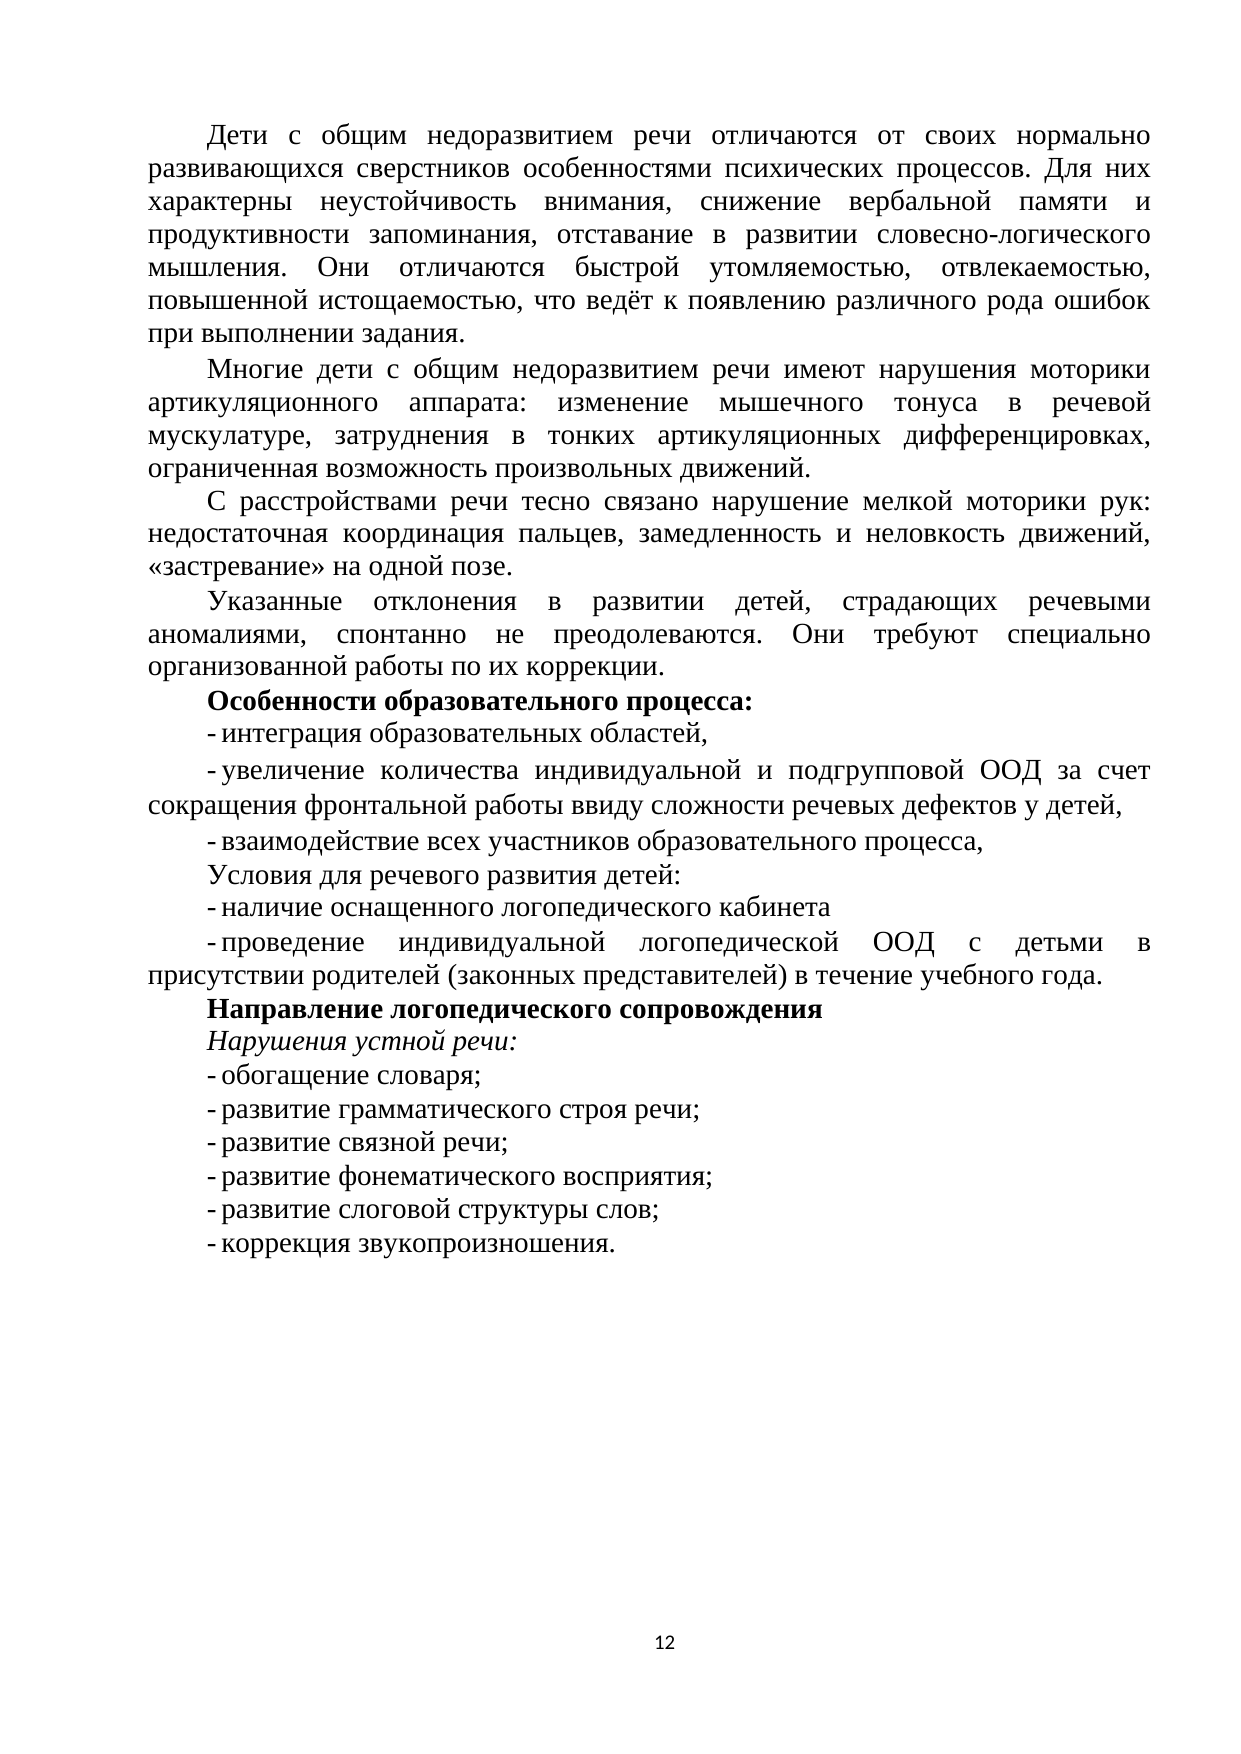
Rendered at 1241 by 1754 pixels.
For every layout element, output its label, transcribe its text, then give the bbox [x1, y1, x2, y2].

list интеграция образовательных областей, [148, 717, 1152, 749]
text Дети с общим недоразвитием речи отличаются от своих нормально развивающихся сверстников особенностями психических процессов. Для них характерны неустойчивость внимания, снижение вербальной памяти и продуктивности запоминания, отставание в развитии словесно-логического мышления. Они отличаются быстрой утомляемостью, отвлекаемостью, повышенной истощаемостью, что ведёт к появлению различного рода ошибок при выполнении задания. [148, 118, 1152, 348]
list развитие слоговой структуры слов; [148, 1191, 1152, 1225]
text Условия для речевого развития детей: [148, 857, 1152, 890]
list развитие грамматического строя речи; [148, 1091, 1152, 1124]
list развитие фонематического восприятия; [148, 1158, 1152, 1191]
text Указанные отклонения в развитии детей, страдающих речевыми аномалиями, спонтанно не преодолеваются. Они требуют специально организованной работы по их коррекции. [148, 584, 1152, 682]
text Особенности образовательного процесса: [148, 683, 1152, 717]
text Многие дети с общим недоразвитием речи имеют нарушения моторики артикуляционного аппарата: изменение мышечного тонуса в речевой мускулатуре, затруднения в тонких артикуляционных дифференцировках, ограниченная возможность произвольных движений. [148, 352, 1152, 484]
text С расстройствами речи тесно связано нарушение мелкой моторики рук: недостаточная координация пальцев, замедленность и неловкость движений, «застревание» на одной позе. [148, 484, 1152, 582]
list наличие оснащенного логопедического кабинета [148, 890, 1152, 923]
list увеличение количества индивидуальной и подгрупповой ООД за счет сокращения фронтальной работы ввиду сложности речевых дефектов у детей, [148, 752, 1152, 821]
list коррекция звукопроизношения. [148, 1225, 1152, 1258]
text Направление логопедического сопровождения [148, 993, 1152, 1025]
text Нарушения устной речи: [148, 1025, 1152, 1057]
list проведение индивидуальной логопедической ООД с детьми в присутствии родителей (законных представителей) в течение учебного года. [148, 926, 1152, 991]
list взаимодействие всех участников образовательного процесса, [148, 823, 1152, 857]
list развитие связной речи; [148, 1124, 1152, 1158]
list обогащение словаря; [148, 1057, 1152, 1091]
